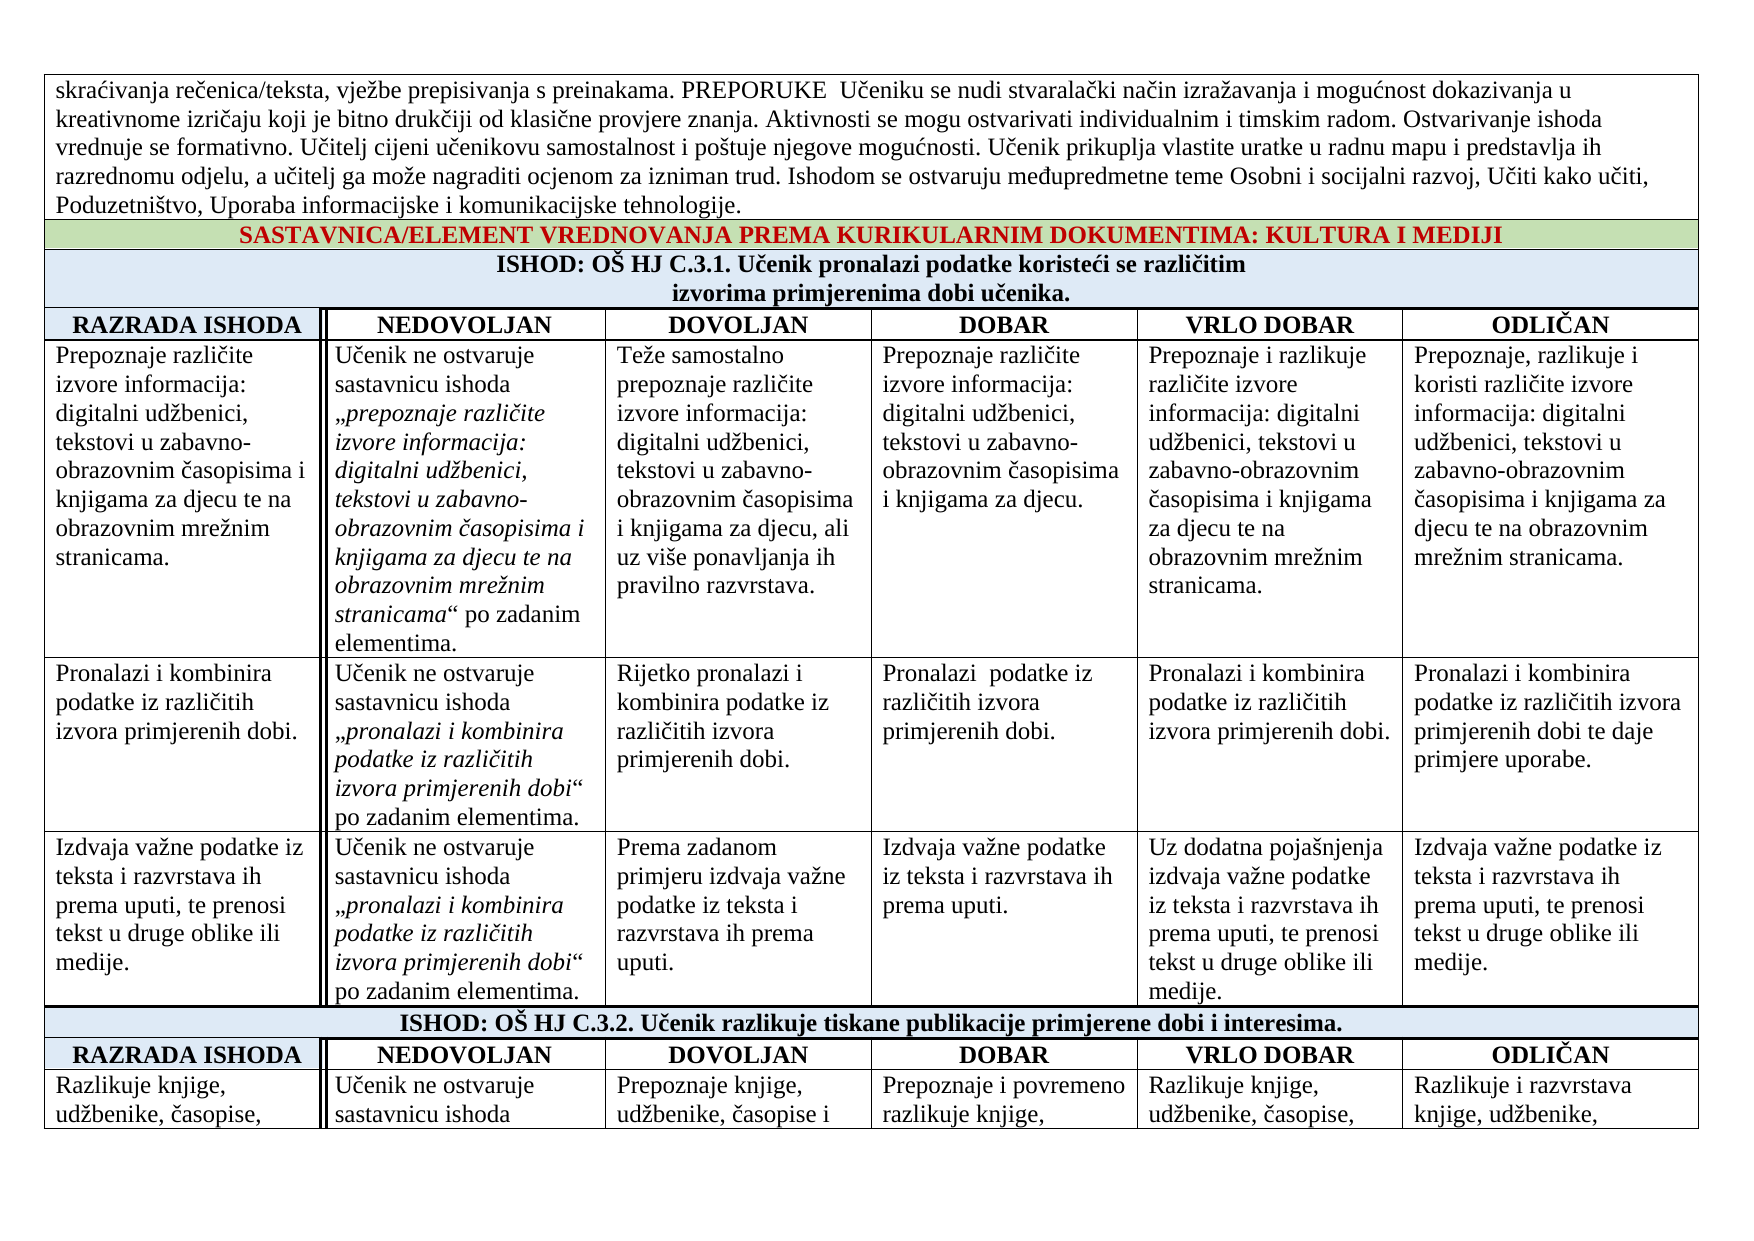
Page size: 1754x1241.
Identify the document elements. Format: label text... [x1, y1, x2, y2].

table_cell Učenik ne ostvaruje sastavnicu ishoda „pronalazi i kombinira podatke iz različitih izvora primjerenih dobi“ po zadanim elementima. [328, 832, 605, 1005]
table_cell Prema zadanom primjeru izdvaja važne podatke iz teksta i razvrstava ih prema uputi. [606, 832, 871, 1005]
table_cell ODLIČAN [1403, 310, 1698, 339]
table_cell DOVOLJAN [606, 310, 871, 339]
table_cell Prepoznaje i razlikuje različite izvore informacija: digitalni udžbenici, tekstovi u zabavno-obrazovnim časopisima i knjigama za djecu te na obrazovnim mrežnim stranicama. [1138, 341, 1402, 657]
table_cell NEDOVOLJAN [328, 310, 605, 339]
table_cell DOBAR [872, 310, 1137, 339]
table_cell Uz dodatna pojašnjenja izdvaja važne podatke iz teksta i razvrstava ih prema uputi, te prenosi tekst u druge oblike ili medije. [1138, 832, 1402, 1005]
table_cell DOBAR [872, 1040, 1137, 1068]
table_cell VRLO DOBAR [1138, 1040, 1402, 1068]
table_cell Učenik ne ostvaruje sastavnicu ishoda „prepoznaje različite izvore informacija: digitalni udžbenici, tekstovi u zabavno-obrazovnim časopisima i knjigama za djecu te na obrazovnim mrežnim stranicama“ po zadanim elementima. [328, 341, 605, 657]
table_cell Prepoznaje, razlikuje i koristi različite izvore informacija: digitalni udžbenici, tekstovi u zabavno-obrazovnim časopisima i knjigama za djecu te na obrazovnim mrežnim stranicama. [1403, 341, 1698, 657]
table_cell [1403, 1070, 1698, 1128]
table_cell Pronalazi podatke iz različitih izvora primjerenih dobi. [872, 658, 1137, 831]
table_cell Učenik ne ostvaruje sastavnicu ishoda „pronalazi i kombinira podatke iz različitih izvora primjerenih dobi“ po zadanim elementima. [328, 658, 605, 831]
table_cell Pronalazi i kombinira podatke iz različitih izvora primjerenih dobi. [45, 658, 319, 831]
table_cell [872, 1070, 1137, 1128]
table_cell Prepoznaje različite izvore informacija: digitalni udžbenici, tekstovi u zabavno-obrazovnim časopisima i knjigama za djecu te na obrazovnim mrežnim stranicama. [45, 341, 319, 657]
table_cell Rijetko pronalazi i kombinira podatke iz različitih izvora primjerenih dobi. [606, 658, 871, 831]
table_cell Pronalazi i kombinira podatke iz različitih izvora primjerenih dobi te daje primjere uporabe. [1403, 658, 1698, 831]
table_cell Izdvaja važne podatke iz teksta i razvrstava ih prema uputi, te prenosi tekst u druge oblike ili medije. [45, 832, 319, 1005]
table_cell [606, 1070, 871, 1128]
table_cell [45, 1070, 319, 1128]
table_cell DOVOLJAN [606, 1040, 871, 1068]
table_cell Prepoznaje različite izvore informacija: digitalni udžbenici, tekstovi u zabavno-obrazovnim časopisima i knjigama za djecu. [872, 341, 1137, 657]
table_cell Izdvaja važne podatke iz teksta i razvrstava ih prema uputi, te prenosi tekst u druge oblike ili medije. [1403, 832, 1698, 1005]
table_cell SASTAVNICA/ELEMENT VREDNOVANJA PREMA KURIKULARNIM DOKUMENTIMA: KULTURA I MEDIJI [45, 220, 1698, 248]
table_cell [1138, 1070, 1402, 1128]
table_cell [45, 75, 1698, 219]
table_cell Pronalazi i kombinira podatke iz različitih izvora primjerenih dobi. [1138, 658, 1402, 831]
table_cell Izdvaja važne podatke iz teksta i razvrstava ih prema uputi. [872, 832, 1137, 1005]
table_cell NEDOVOLJAN [328, 1040, 605, 1068]
table_cell ODLIČAN [1403, 1040, 1698, 1068]
table_cell VRLO DOBAR [1138, 310, 1402, 339]
table_cell ISHOD: OŠ HJ C.3.1. Učenik pronalazi podatke koristeći se različitim izvorima primjerenima dobi učenika. [45, 250, 1698, 307]
table_cell RAZRADA ISHODA [45, 308, 319, 339]
table_cell ISHOD: OŠ HJ C.3.2. Učenik razlikuje tiskane publikacije primjerene dobi i interesima. [45, 1008, 1698, 1037]
table_cell RAZRADA ISHODA [45, 1038, 319, 1068]
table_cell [328, 1070, 605, 1128]
table_cell Teže samostalno prepoznaje različite izvore informacija: digitalni udžbenici, tekstovi u zabavno-obrazovnim časopisima i knjigama za djecu, ali uz više ponavljanja ih pravilno razvrstava. [606, 341, 871, 657]
